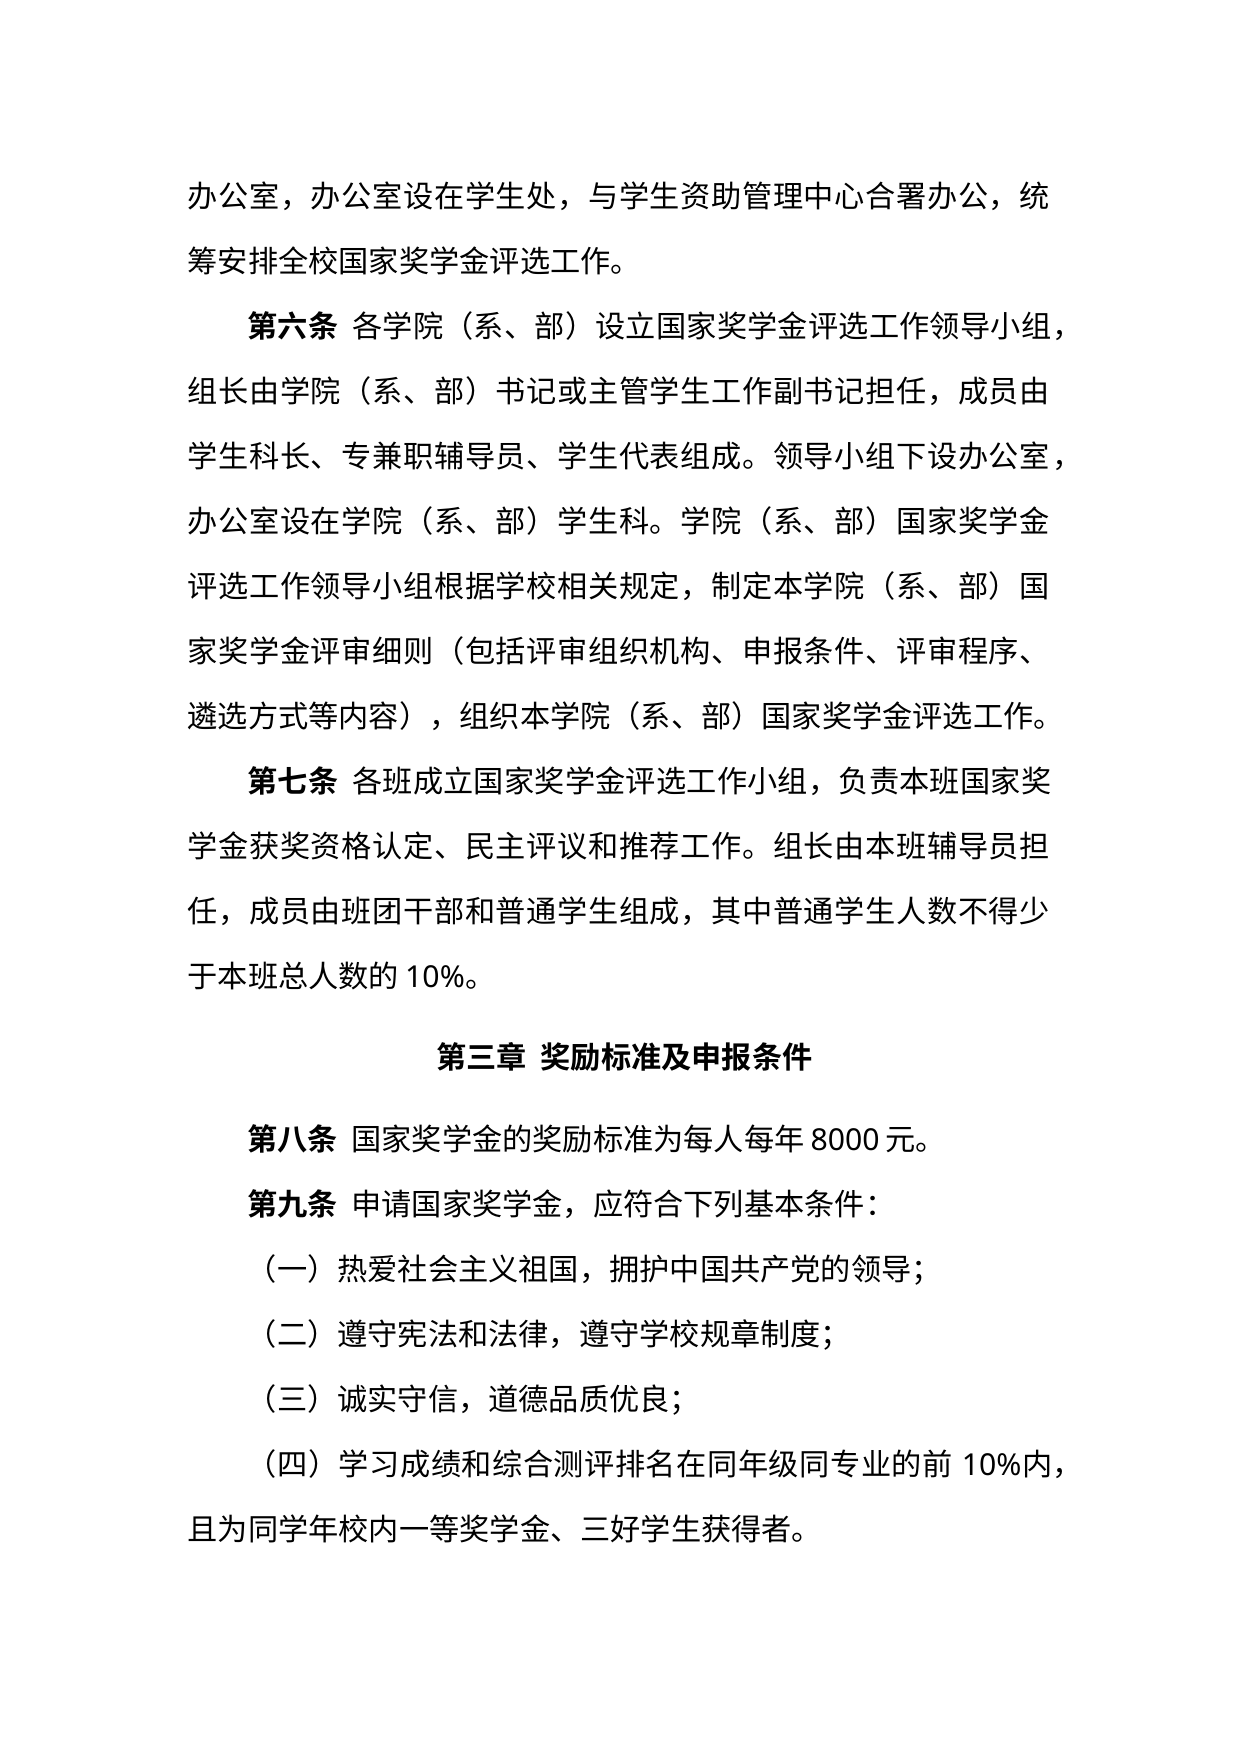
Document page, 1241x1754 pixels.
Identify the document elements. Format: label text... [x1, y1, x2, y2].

text （四）学习成绩和综合测评排名在同年级同专业的前10%内，且为同学年校内一等奖学金、三好学生获得者。 [187, 1429, 1053, 1559]
text 第三章 奖励标准及申报条件 [187, 1023, 1053, 1088]
text 第七条 各班成立国家奖学金评选工作小组，负责本班国家奖学金获奖资格认定、民主评议和推荐工作。组长由本班辅导员担任，成员由班团干部和普通学生组成，其中普通学生人数不得少于本班总人数的10%。 [187, 747, 1053, 1007]
text （一）热爱社会主义祖国，拥护中国共产党的领导； [187, 1234, 1053, 1299]
text （二）遵守宪法和法律，遵守学校规章制度； [187, 1299, 1053, 1364]
text （三）诚实守信，道德品质优良； [187, 1364, 1053, 1429]
text 第六条 各学院（系、部）设立国家奖学金评选工作领导小组，组长由学院（系、部）书记或主管学生工作副书记担任，成员由学生科长、专兼职辅导员、学生代表组成。领导小组下设办公室，办公室设在学院（系、部）学生科。学院（系、部）国家奖学金评选工作领导小组根据学校相关规定，制定本学院（系、部）国家奖学金评审细则（包括评审组织机构、申报条件、评审程序、遴选方式等内容），组织本学院（系、部）国家奖学金评选工作。 [187, 292, 1053, 747]
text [187, 162, 1053, 292]
text 第九条 申请国家奖学金，应符合下列基本条件： [187, 1169, 1053, 1234]
text 第八条 国家奖学金的奖励标准为每人每年8000元。 [187, 1104, 1053, 1169]
